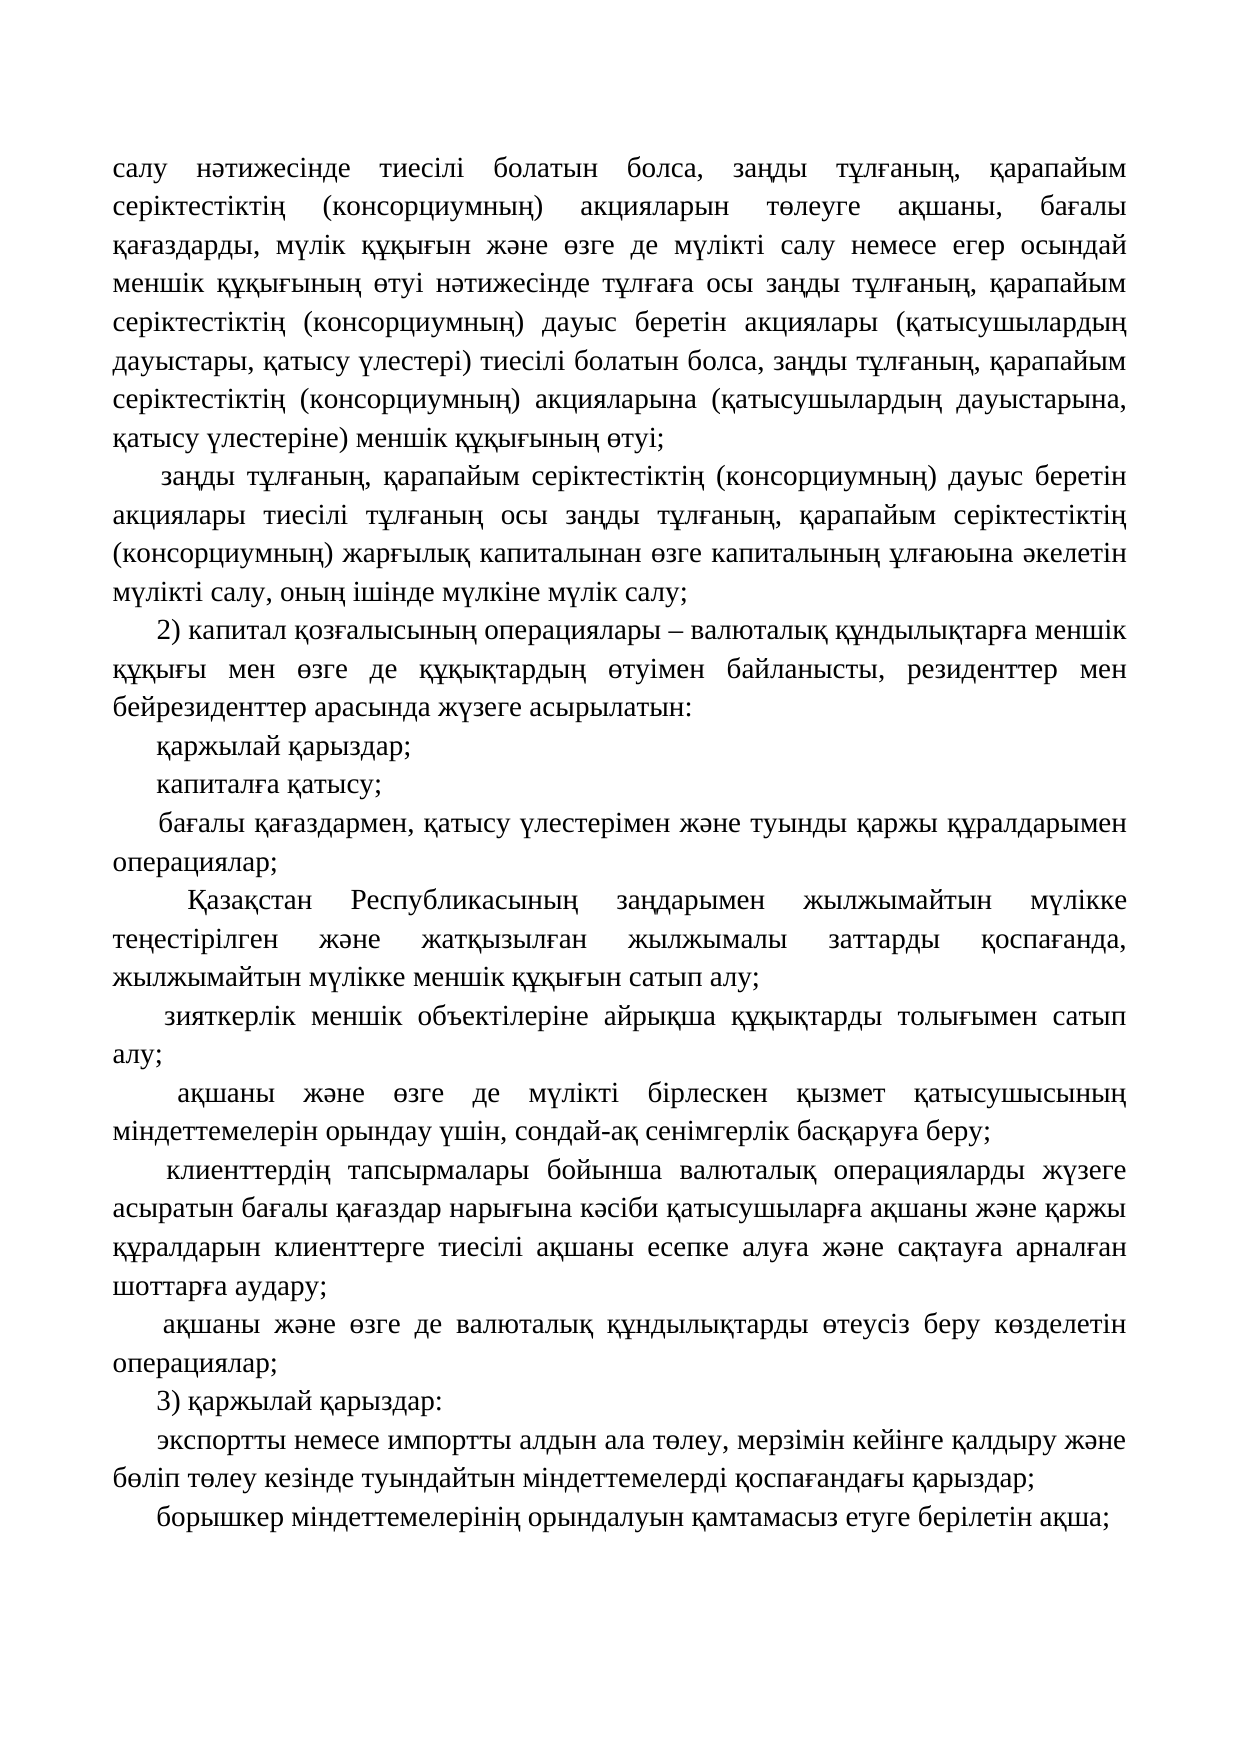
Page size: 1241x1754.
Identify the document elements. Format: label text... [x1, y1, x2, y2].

text 3) қаржылай қарыздар: [112, 1383, 1128, 1417]
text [112, 150, 1128, 453]
text бағалы қағаздармен, қатысу үлестерімен және туынды қаржы құралдарымен операциялар; [112, 805, 1128, 877]
text капиталға қатысу; [112, 767, 1128, 800]
text клиенттердің тапсырмалары бойынша валюталық операцияларды жүзеге асыратын бағалы қағаздар нарығына кәсіби қатысушыларға ақшаны және қаржы құралдарын клиенттерге тиесілі ақшаны есепке алуға және сақтауға арналған шоттарға аудару; [112, 1152, 1128, 1301]
text 2) капитал қозғалысының операциялары – валюталық құндылықтарға меншік құқығы мен өзге де құқықтардың өтуімен байланысты, резиденттер мен бейрезиденттер арасында жүзеге асырылатын: [112, 612, 1128, 723]
text қаржылай қарыздар; [112, 728, 1128, 762]
text ақшаны және өзге де мүлікті бірлескен қызмет қатысушысының міндеттемелерін орындау үшін, сондай-ақ сенімгерлік басқаруға беру; [112, 1075, 1128, 1147]
text заңды тұлғаның, қарапайым серіктестіктің (консорциумның) дауыс беретін акциялары тиесілі тұлғаның осы заңды тұлғаның, қарапайым серіктестіктің (консорциумның) жарғылық капиталынан өзге капиталының ұлғаюына әкелетін мүлікті салу, оның ішінде мүлкіне мүлік салу; [112, 458, 1128, 607]
text экспортты немесе импортты алдын ала төлеу, мерзімін кейінге қалдыру және бөліп төлеу кезінде туындайтын міндеттемелерді қоспағандағы қарыздар; [112, 1422, 1128, 1494]
text ақшаны және өзге де валюталық құндылықтарды өтеусіз беру көзделетін операциялар; [112, 1306, 1128, 1378]
text зияткерлік меншік объектілеріне айрықша құқықтарды толығымен сатып алу; [112, 998, 1128, 1070]
text борышкер міндеттемелерінің орындалуын қамтамасыз етуге берілетін ақша; [112, 1499, 1128, 1532]
text Қазақстан Республикасының заңдарымен жылжымайтын мүлікке теңестірілген және жатқызылған жылжымалы заттарды қоспағанда, жылжымайтын мүлікке меншік құқығын сатып алу; [112, 882, 1128, 993]
